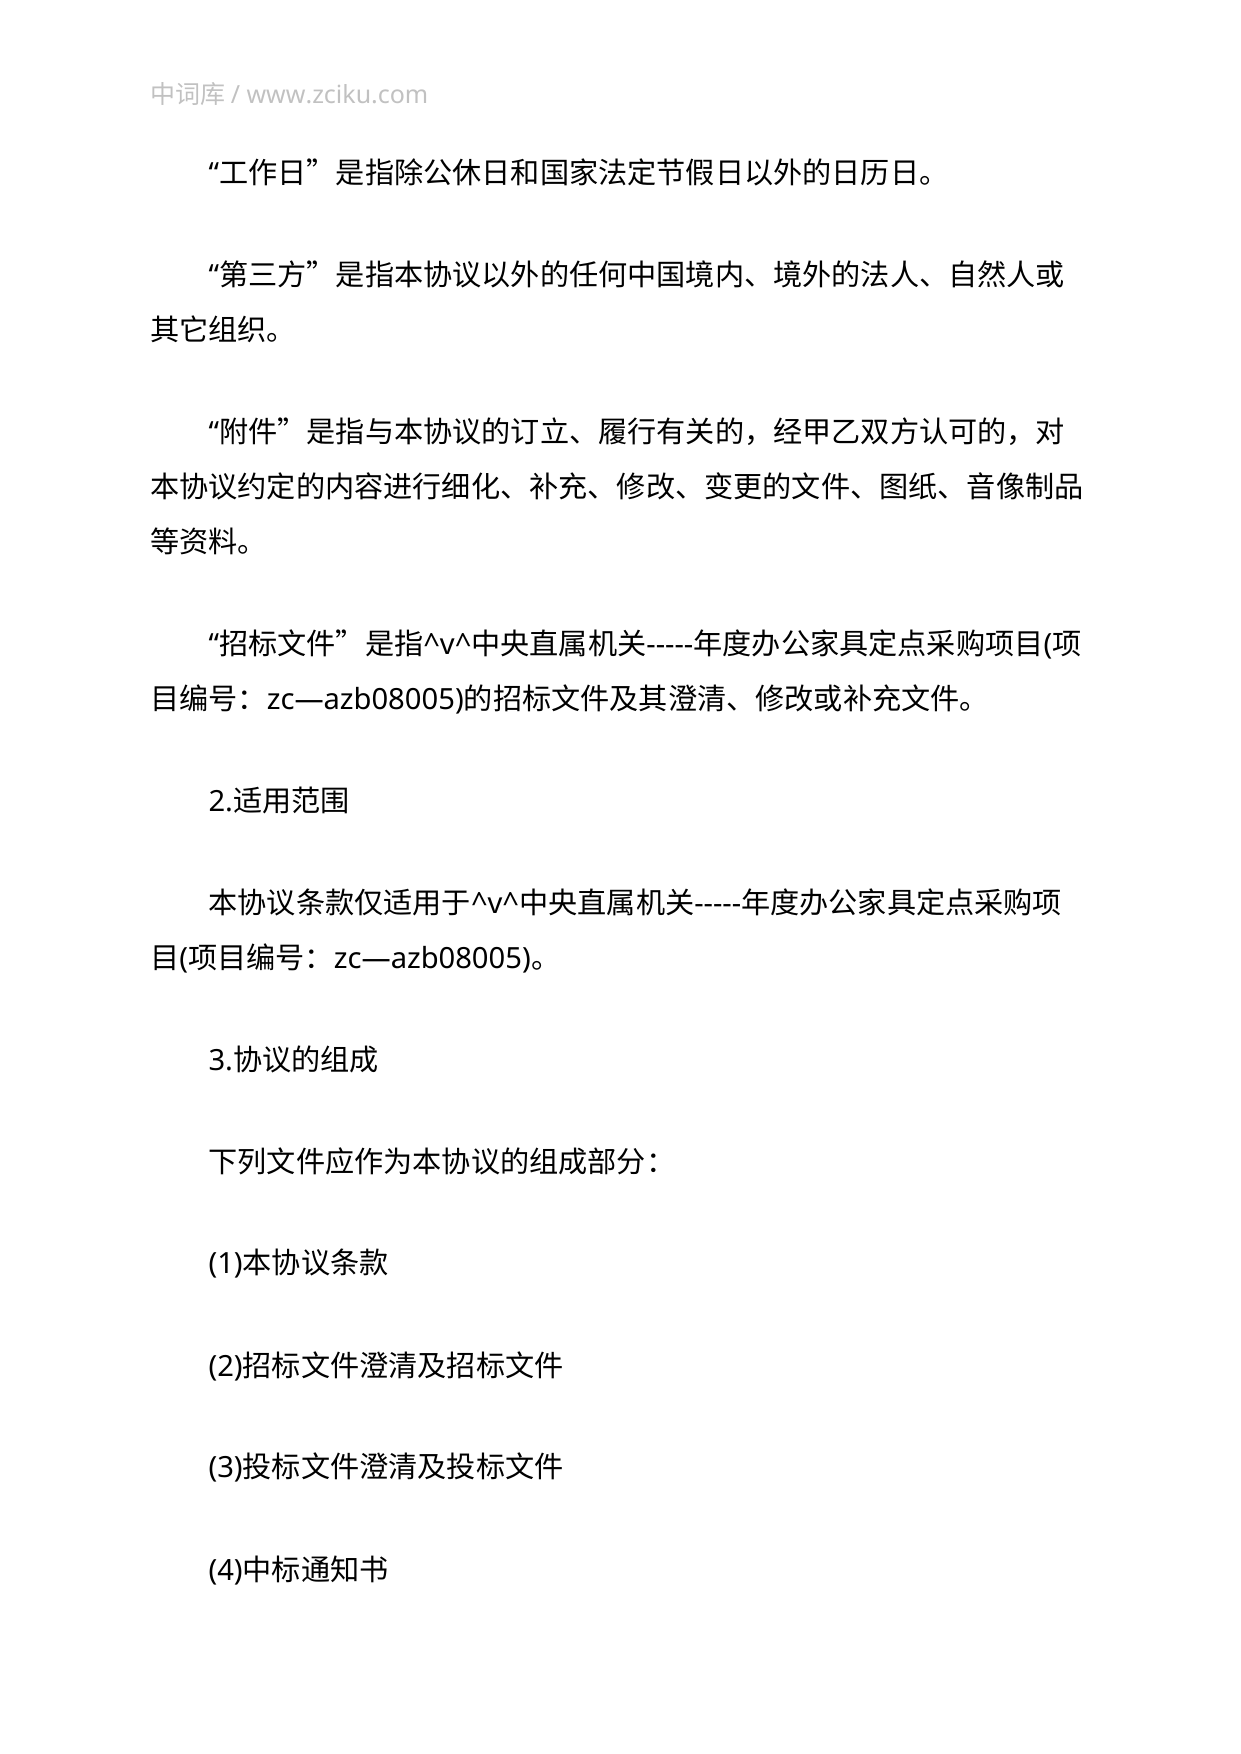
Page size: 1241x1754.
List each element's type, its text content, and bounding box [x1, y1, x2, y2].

text “第三方”是指本协议以外的任何中国境内、境外的法人、自然人或其它组织。 [150, 252, 1090, 349]
text 本协议条款仅适用于^v^中央直属机关-----年度办公家具定点采购项目(项目编号：zc—azb08005)。 [150, 879, 1090, 977]
text 2.适用范围 [150, 777, 1090, 820]
text (3)投标文件澄清及投标文件 [150, 1444, 1090, 1486]
text “附件”是指与本协议的订立、履行有关的，经甲乙双方认可的，对本协议约定的内容进行细化、补充、修改、变更的文件、图纸、音像制品等资料。 [150, 409, 1090, 561]
text 3.协议的组成 [150, 1036, 1090, 1079]
text “工作日”是指除公休日和国家法定节假日以外的日历日。 [150, 150, 1090, 192]
text (2)招标文件澄清及招标文件 [150, 1342, 1090, 1384]
text “招标文件”是指^v^中央直属机关-----年度办公家具定点采购项目(项目编号：zc—azb08005)的招标文件及其澄清、修改或补充文件。 [150, 620, 1090, 718]
text (1)本协议条款 [150, 1240, 1090, 1282]
text (4)中标通知书 [150, 1546, 1090, 1588]
text 下列文件应作为本协议的组成部分： [150, 1138, 1090, 1181]
